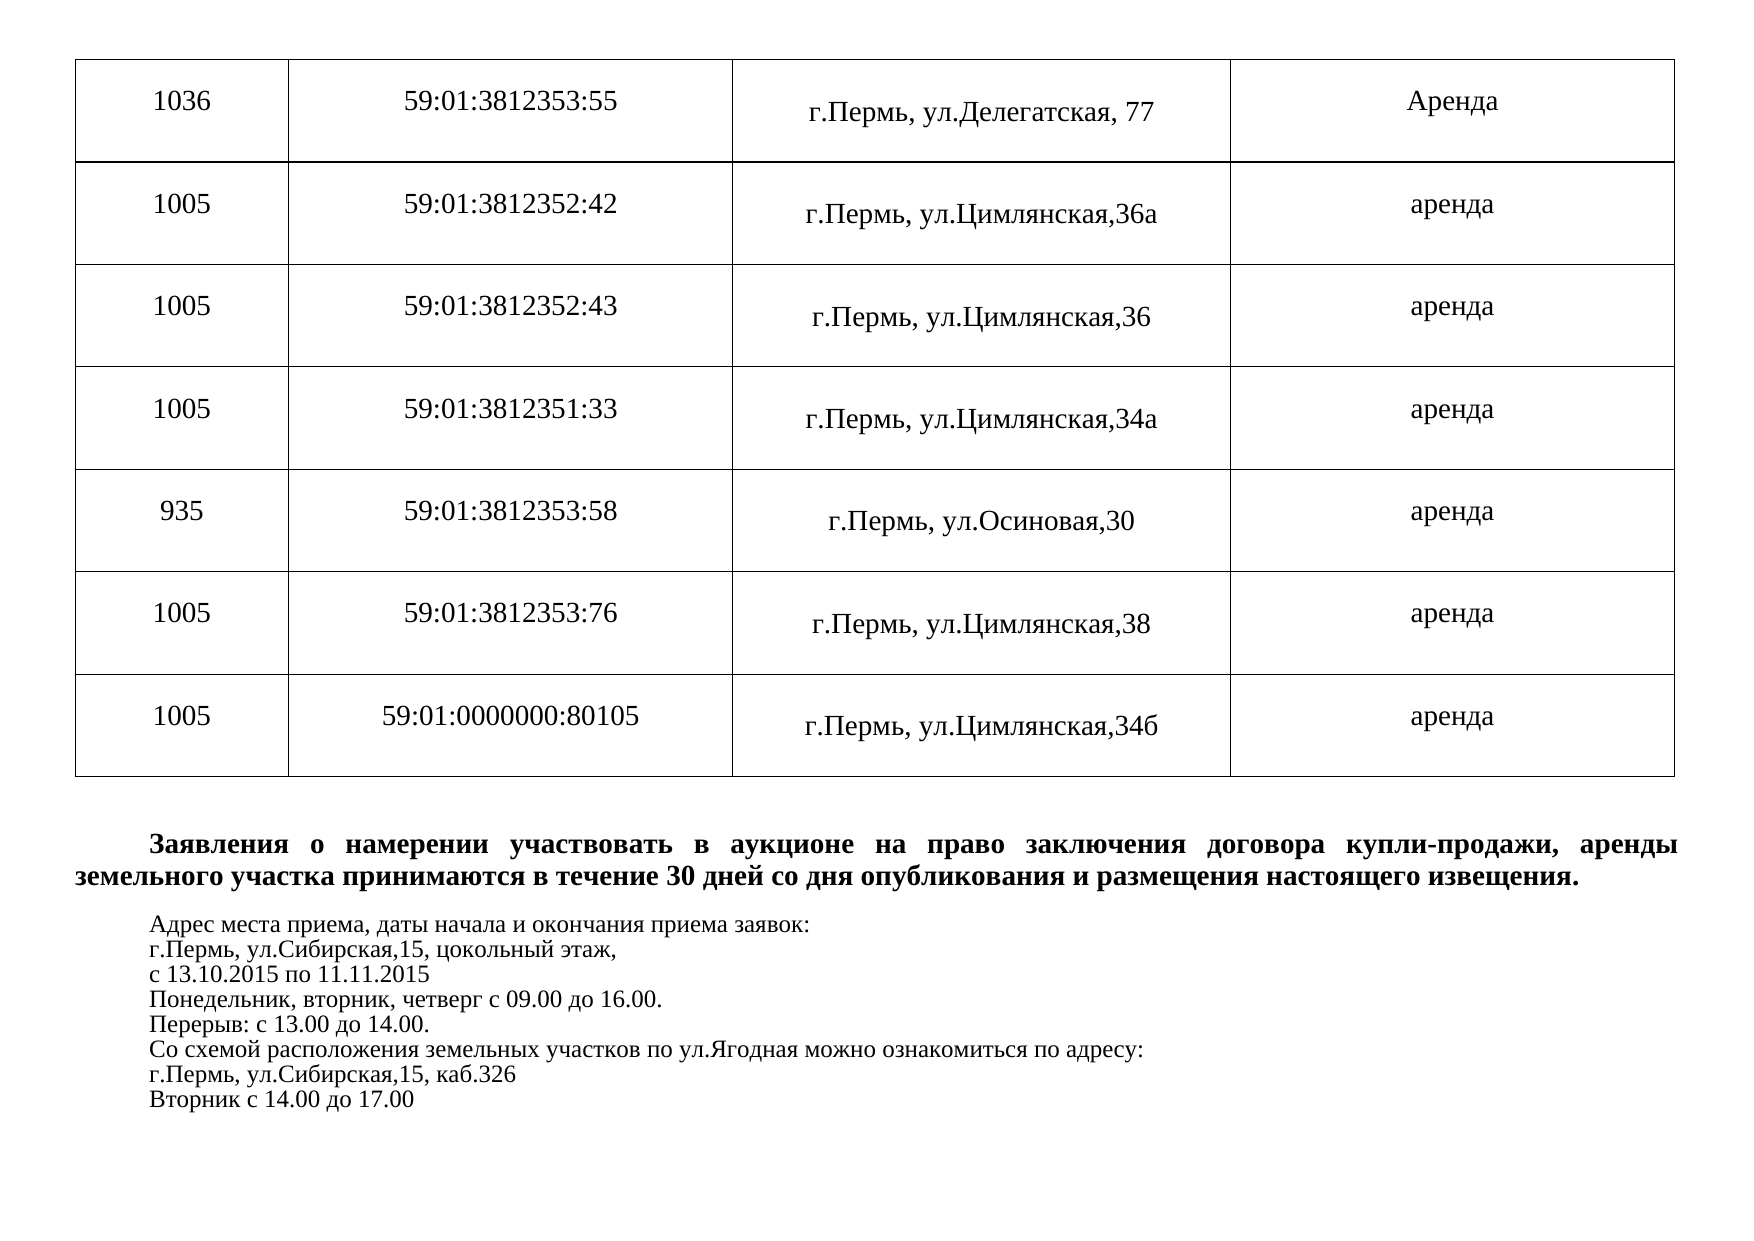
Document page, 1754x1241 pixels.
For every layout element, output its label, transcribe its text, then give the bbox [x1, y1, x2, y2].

text Адрес места приема, даты начала и окончания приема заявок: [75, 912, 1679, 937]
table_cell аренда [1231, 470, 1674, 571]
text г.Пермь, ул.Сибирская,15, каб.326 [75, 1062, 1679, 1087]
text Понедельник, вторник, четверг с 09.00 до 16.00. [75, 987, 1679, 1012]
text г.Пермь, ул.Сибирская,15, цокольный этаж, [75, 937, 1679, 962]
table_cell 59:01:3812352:43 [289, 265, 732, 366]
table_cell аренда [1231, 675, 1674, 776]
text Заявления о намерении участвовать в аукционе на право заключения договора купли-продажи, аренды земельного участка принимаются в течение 30 дней со дня опубликования и размещения настоящего извещения. [75, 829, 1679, 891]
table_cell г.Пермь, ул.Цимлянская,36а [733, 163, 1230, 264]
table_cell г.Пермь, ул.Делегатская, 77 [733, 60, 1230, 161]
text Вторник с 14.00 до 17.00 [75, 1087, 1679, 1112]
text с 13.10.2015 по 11.11.2015 [75, 962, 1679, 987]
table_cell аренда [1231, 572, 1674, 673]
table_cell Аренда [1231, 60, 1674, 161]
table_cell аренда [1231, 163, 1674, 264]
table_cell 1005 [76, 675, 288, 776]
table_cell 59:01:3812353:55 [289, 60, 732, 161]
table_cell г.Пермь, ул.Цимлянская,36 [733, 265, 1230, 366]
text Перерыв: с 13.00 до 14.00. [75, 1012, 1679, 1037]
table_cell 1005 [76, 367, 288, 469]
table_cell г.Пермь, ул.Осиновая,30 [733, 470, 1230, 571]
table_cell 59:01:3812353:58 [289, 470, 732, 571]
table_cell 59:01:3812353:76 [289, 572, 732, 673]
table_cell 1005 [76, 265, 288, 366]
table_cell 59:01:0000000:80105 [289, 675, 732, 776]
table_cell г.Пермь, ул.Цимлянская,38 [733, 572, 1230, 673]
table_cell 59:01:3812351:33 [289, 367, 732, 469]
table_cell аренда [1231, 367, 1674, 469]
table_cell аренда [1231, 265, 1674, 366]
table_cell 1005 [76, 572, 288, 673]
table_cell 1005 [76, 163, 288, 264]
table_cell г.Пермь, ул.Цимлянская,34а [733, 367, 1230, 469]
table_cell 935 [76, 470, 288, 571]
table_cell г.Пермь, ул.Цимлянская,34б [733, 675, 1230, 776]
table_cell 59:01:3812352:42 [289, 163, 732, 264]
table_cell 1036 [76, 60, 288, 161]
text Со схемой расположения земельных участков по ул.Ягодная можно ознакомиться по адресу: [75, 1037, 1679, 1062]
